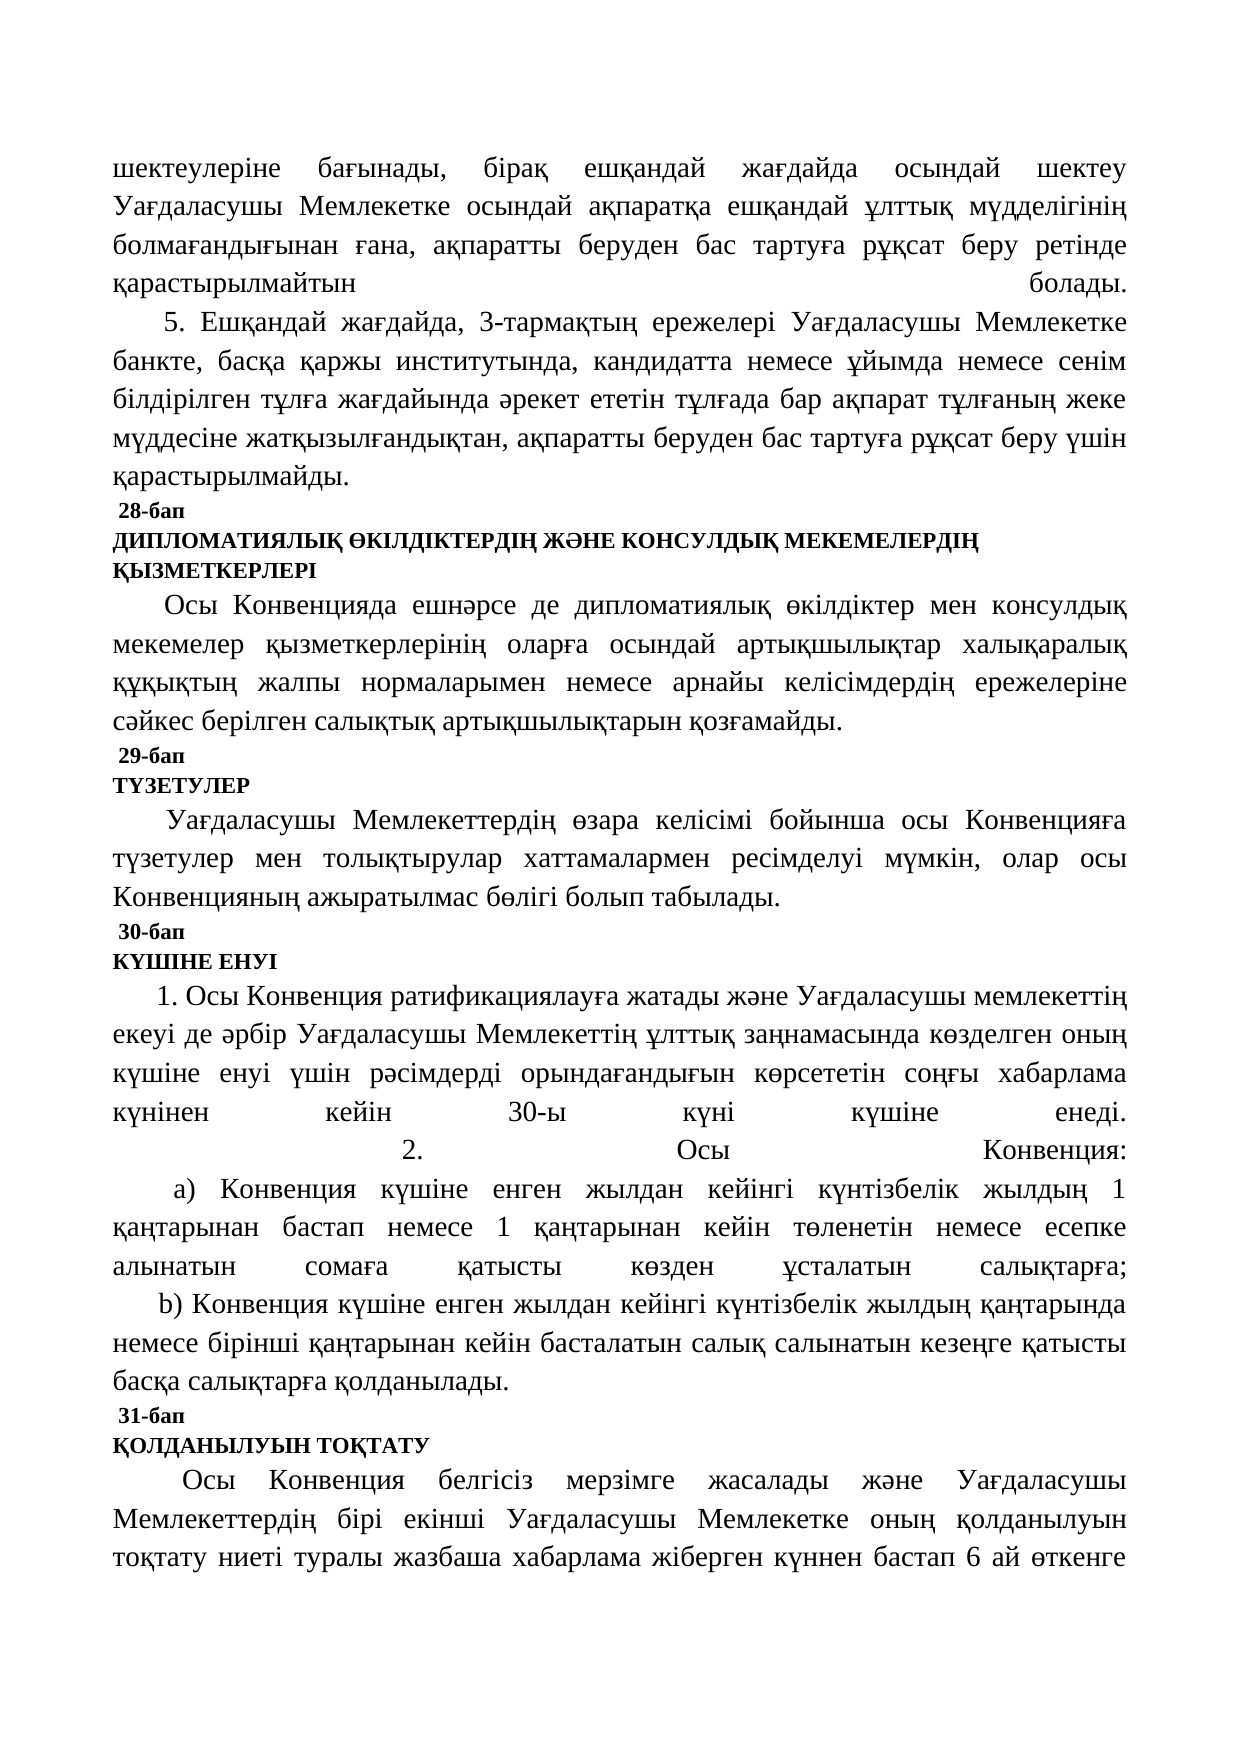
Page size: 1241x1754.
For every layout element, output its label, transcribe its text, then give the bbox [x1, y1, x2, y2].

text 28-бап ДИПЛОМАТИЯЛЫҚ ӨКІЛДІКТЕРДІҢ ЖӘНЕ КОНСУЛДЫҚ МЕКЕМЕЛЕРДІҢ ҚЫЗМЕТКЕРЛЕРІ [112, 497, 1128, 584]
text Уағдаласушы Мемлекеттердің өзара келісімі бойынша осы Конвенцияға түзетулер мен толықтырулар хаттамалармен ресімделуі мүмкін, олар осы Конвенцияның ажыратылмас бөлігі болып табылады. [112, 802, 1128, 913]
text 29-бап ТҮЗЕТУЛЕР [112, 742, 1128, 798]
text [112, 150, 1128, 492]
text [112, 1462, 1128, 1573]
text 31-бап ҚОЛДАНЫЛУЫН ТОҚТАТУ [112, 1402, 1128, 1459]
text 1. Осы Конвенция ратификациялауға жатады және Уағдаласушы мемлекеттің екеуі де әрбір Уағдаласушы Мемлекеттің ұлттық заңнамасында көзделген оның күшіне енуі үшін рәсімдерді орындағандығын көрсететін соңғы хабарлама күнінен кейін 30-ы күні күшіне енеді. 2. Осы Конвенция: а) Конвенция күшіне енген жылдан кейінгі күнтізбелік жылдың 1 қаңтарынан бастап немесе 1 қаңтарынан кейін төленетін немесе есепке алынатын сомаға қатысты көзден ұсталатын салықтарға; b) Конвенция күшіне енген жылдан кейінгі күнтізбелік жылдың қаңтарында немесе бірінші қаңтарынан кейін басталатын салық салынатын кезеңге қатысты басқа салықтарға қолданылады. [112, 978, 1128, 1397]
text 30-бап КҮШІНЕ ЕНУІ [112, 918, 1128, 974]
text Осы Конвенцияда ешнәрсе де дипломатиялық өкілдіктер мен консулдық мекемелер қызметкерлерінің оларға осындай артықшылықтар халықаралық құқықтың жалпы нормаларымен немесе арнайы келісімдердің ережелеріне сәйкес берілген салықтық артықшылықтарын қозғамайды. [112, 587, 1128, 737]
